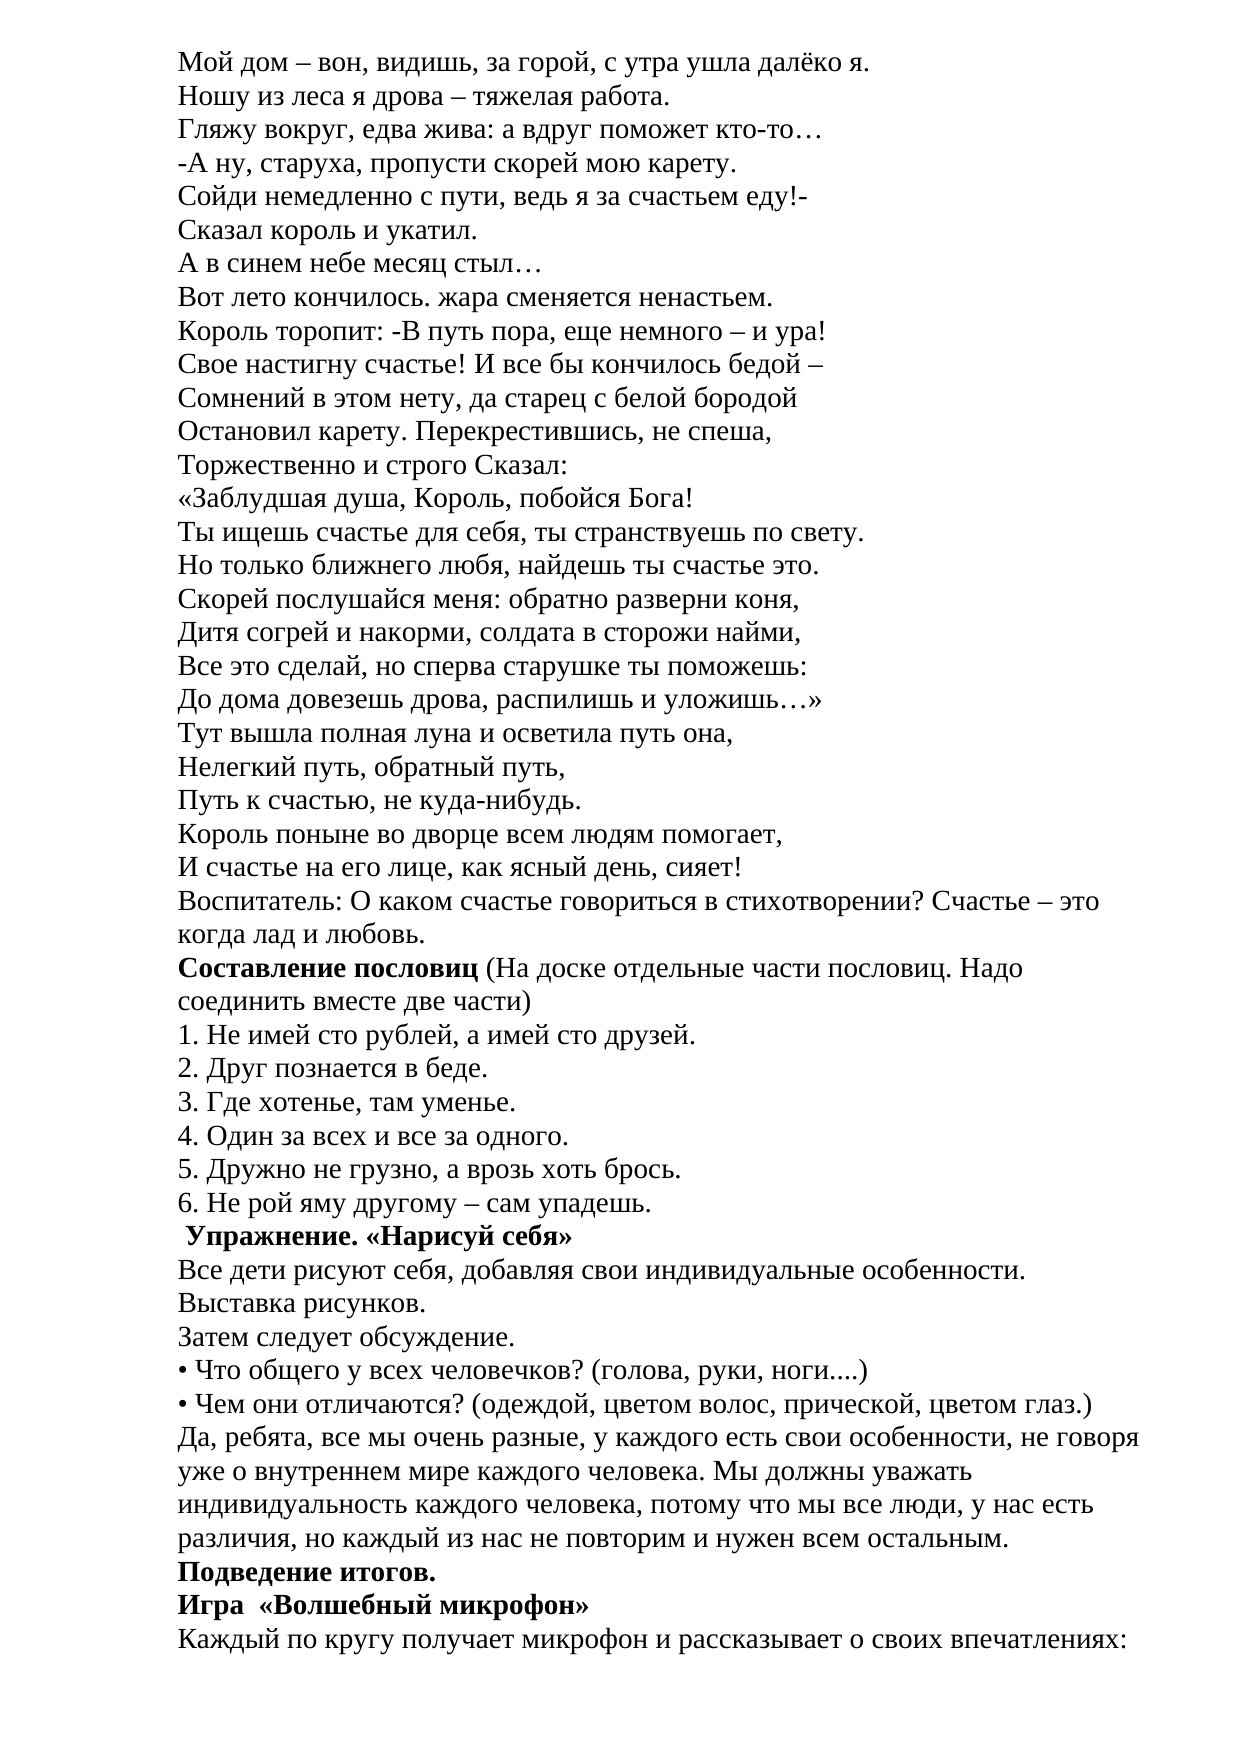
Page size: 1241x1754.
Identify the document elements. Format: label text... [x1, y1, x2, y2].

text Подведение итогов. [177, 1554, 1152, 1587]
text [177, 1587, 1152, 1654]
text Составление пословиц (На доске отдельные части пословиц. Надо соединить вместе две части) 1. Не имей сто рублей, а имей сто друзей. 2. Друг познается в беде. 3. Где хотенье, там уменье. 4. Один за всех и все за одного. 5. Дружно не грузно, а врозь хоть брось. 6. Не рой яму другому – сам упадешь. Упражнение. «Нарисуй себя» Все дети рисуют себя, добавляя свои индивидуальные особенности. Выставка рисунков. Затем следует обсуждение. • Что общего у всех человечков? (голова, руки, ноги....) • Чем они отличаются? (одеждой, цветом волос, прической, цветом глаз.) Да, ребята, все мы очень разные, у каждого есть свои особенности, не говоря уже о внутреннем мире каждого человека. Мы должны уважать индивидуальность каждого человека, потому что мы все люди, у нас есть различия, но каждый из нас не повторим и нужен всем остальным. [177, 950, 1152, 1554]
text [177, 44, 1152, 950]
